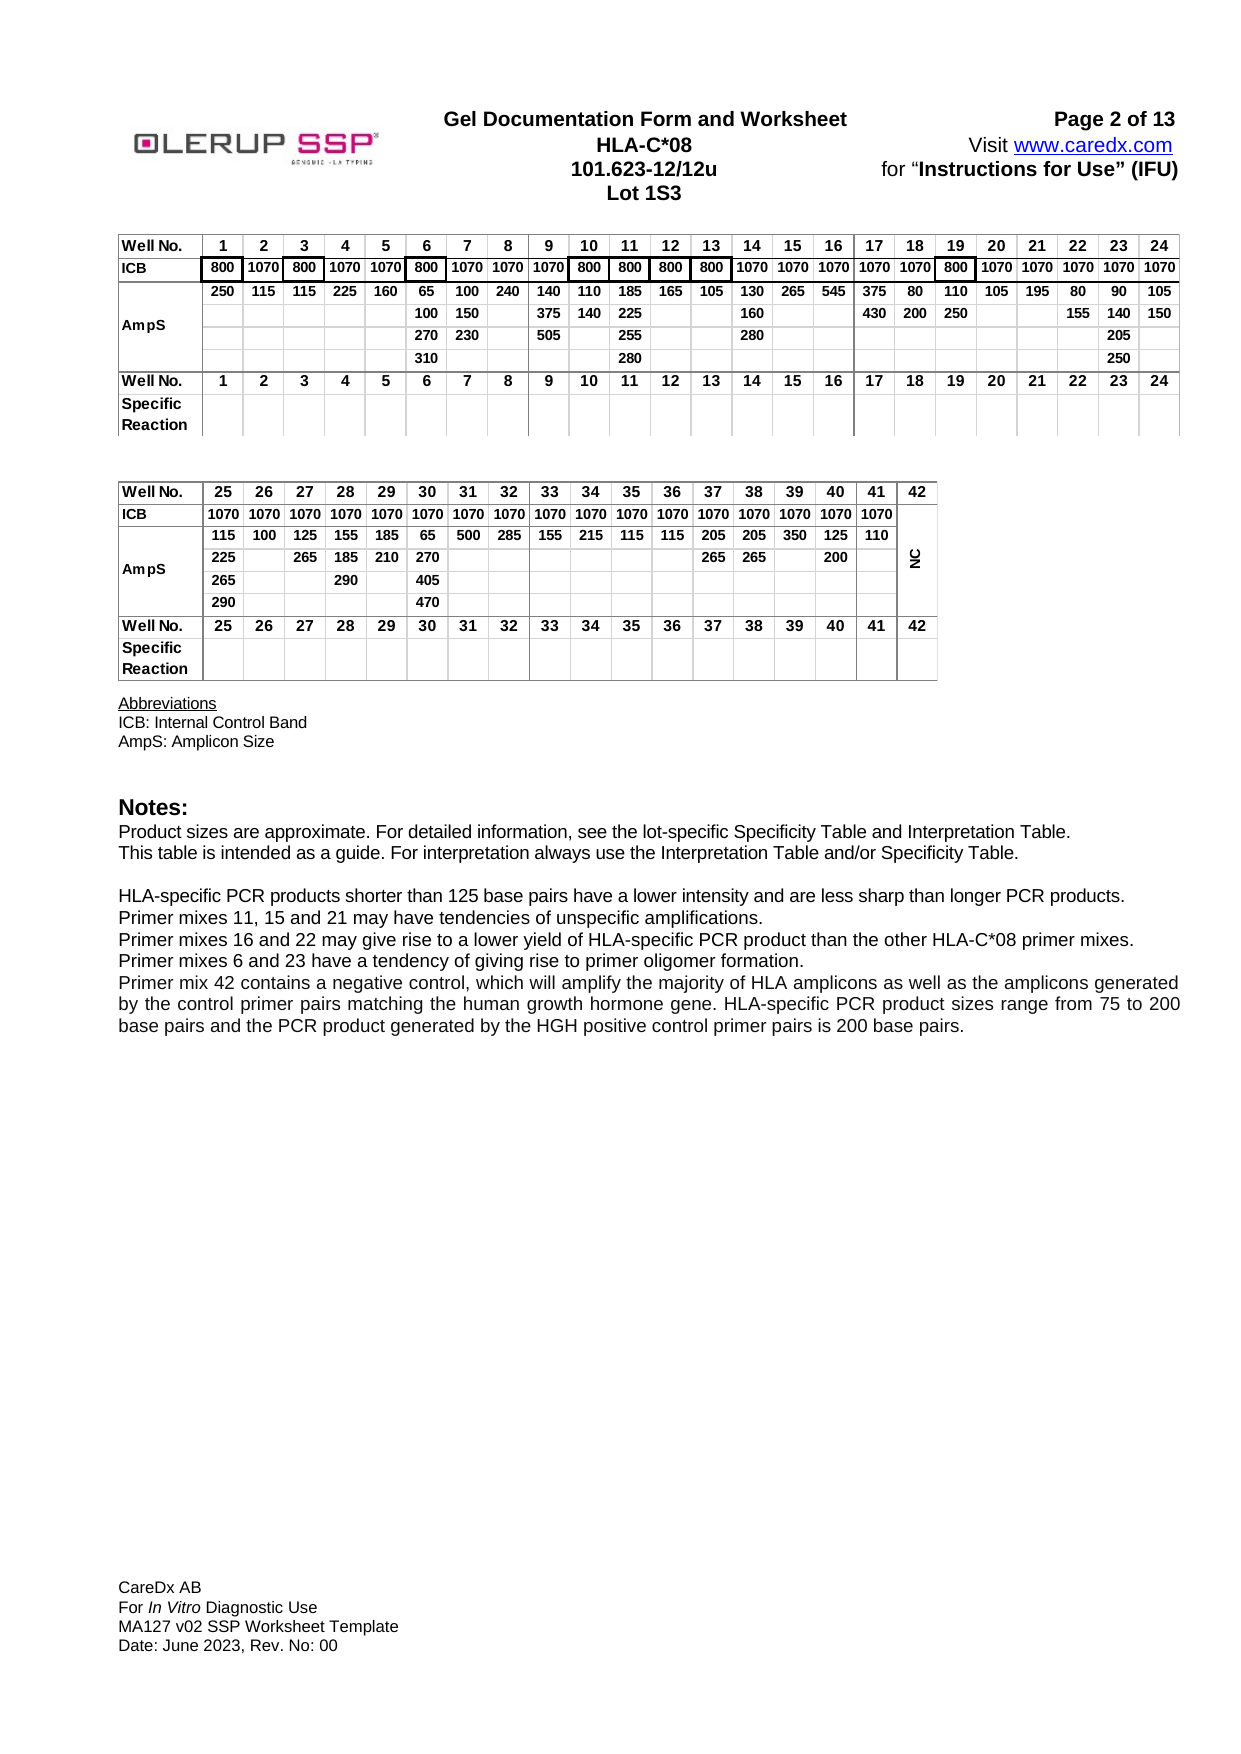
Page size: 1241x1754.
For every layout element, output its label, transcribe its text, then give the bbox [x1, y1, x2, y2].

text Notes: [118, 794, 1181, 821]
text HLA-specific PCR products shorter than 125 base pairs have a lower intensity and are less sharp than longer PCR products. [118, 885, 1181, 907]
text Primer mixes 6 and 23 have a tendency of giving rise to primer oligomer formation. [118, 950, 1181, 971]
text Primer mix 42 contains a negative control, which will amplify the majority of HLA amplicons as well as the amplicons generated by the control primer pairs matching the human growth hormone gene. HLA-specific PCR product sizes range from 75 to 200 base pairs and the PCR product generated by the HGH positive control primer pairs is 200 base pairs. [118, 971, 1181, 1036]
text Product sizes are approximate. For detailed information, see the lot-specific Specificity Table and Interpretation Table. [118, 821, 1181, 842]
text AmpS: Amplicon Size [118, 732, 1181, 751]
text Primer mixes 11, 15 and 21 may have tendencies of unspecific amplifications. [118, 907, 1181, 928]
text Abbreviations [118, 693, 1181, 713]
text ICB: Internal Control Band [118, 713, 1181, 732]
text This table is intended as a guide. For interpretation always use the Interpretation Table and/or Specificity Table. [118, 842, 1181, 864]
picture [103, 126, 410, 168]
text Primer mixes 16 and 22 may give rise to a lower yield of HLA-specific PCR product than the other HLA-C*08 primer mixes. [118, 928, 1181, 950]
